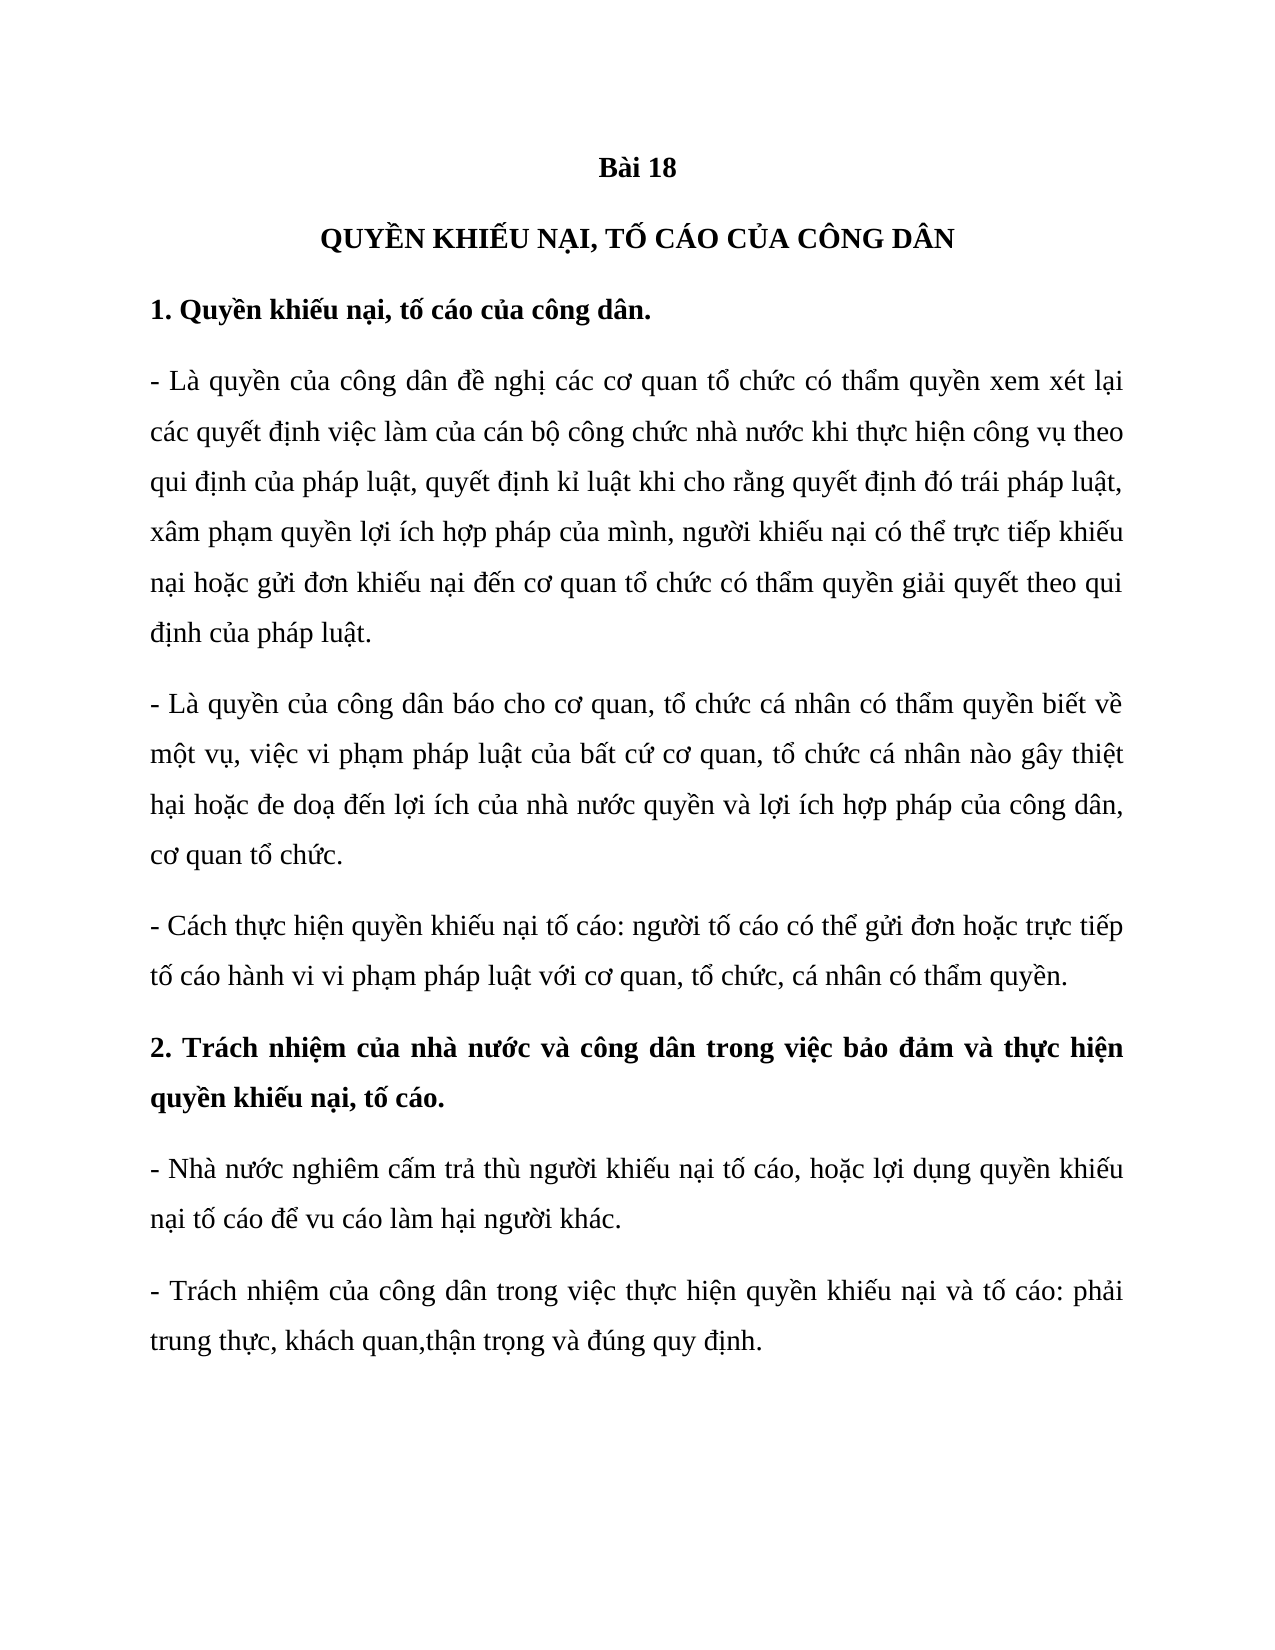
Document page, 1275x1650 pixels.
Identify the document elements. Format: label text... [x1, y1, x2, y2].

text - Là quyền của công dân báo cho cơ quan, tổ chức cá nhân có thẩm quyền biết về một vụ, việc vi phạm pháp luật của bất cứ cơ quan, tổ chức cá nhân nào gây thiệt hại hoặc đe doạ đến lợi ích của nhà nước quyền và lợi ích hợp pháp của công dân, cơ quan tổ chức. [150, 686, 1125, 871]
text 2. Trách nhiệm của nhà nước và công dân trong việc bảo đảm và thực hiện quyền khiếu nại, tố cáo. [150, 1030, 1125, 1113]
text - Nhà nước nghiêm cấm trả thù người khiếu nại tố cáo, hoặc lợi dụng quyền khiếu nại tố cáo để vu cáo làm hại người khác. [150, 1151, 1125, 1235]
text - Là quyền của công dân đề nghị các cơ quan tổ chức có thẩm quyền xem xét lại các quyết định việc làm của cán bộ công chức nhà nước khi thực hiện công vụ theo qui định của pháp luật, quyết định kỉ luật khi cho rằng quyết định đó trái pháp luật, xâm phạm quyền lợi ích hợp pháp của mình, người khiếu nại có thể trực tiếp khiếu nại hoặc gửi đơn khiếu nại đến cơ quan tổ chức có thẩm quyền giải quyết theo qui định của pháp luật. [150, 363, 1125, 648]
text QUYỀN KHIẾU NẠI, TỐ CÁO CỦA CÔNG DÂN [150, 221, 1125, 255]
text Bài 18 [150, 150, 1125, 183]
text - Cách thực hiện quyền khiếu nại tố cáo: người tố cáo có thể gửi đơn hoặc trực tiếp tố cáo hành vi vi phạm pháp luật với cơ quan, tổ chức, cá nhân có thẩm quyền. [150, 908, 1125, 992]
text - Trách nhiệm của công dân trong việc thực hiện quyền khiếu nại và tố cáo: phải trung thực, khách quan,thận trọng và đúng quy định. [150, 1273, 1125, 1356]
text 1. Quyền khiếu nại, tố cáo của công dân. [150, 292, 1125, 326]
